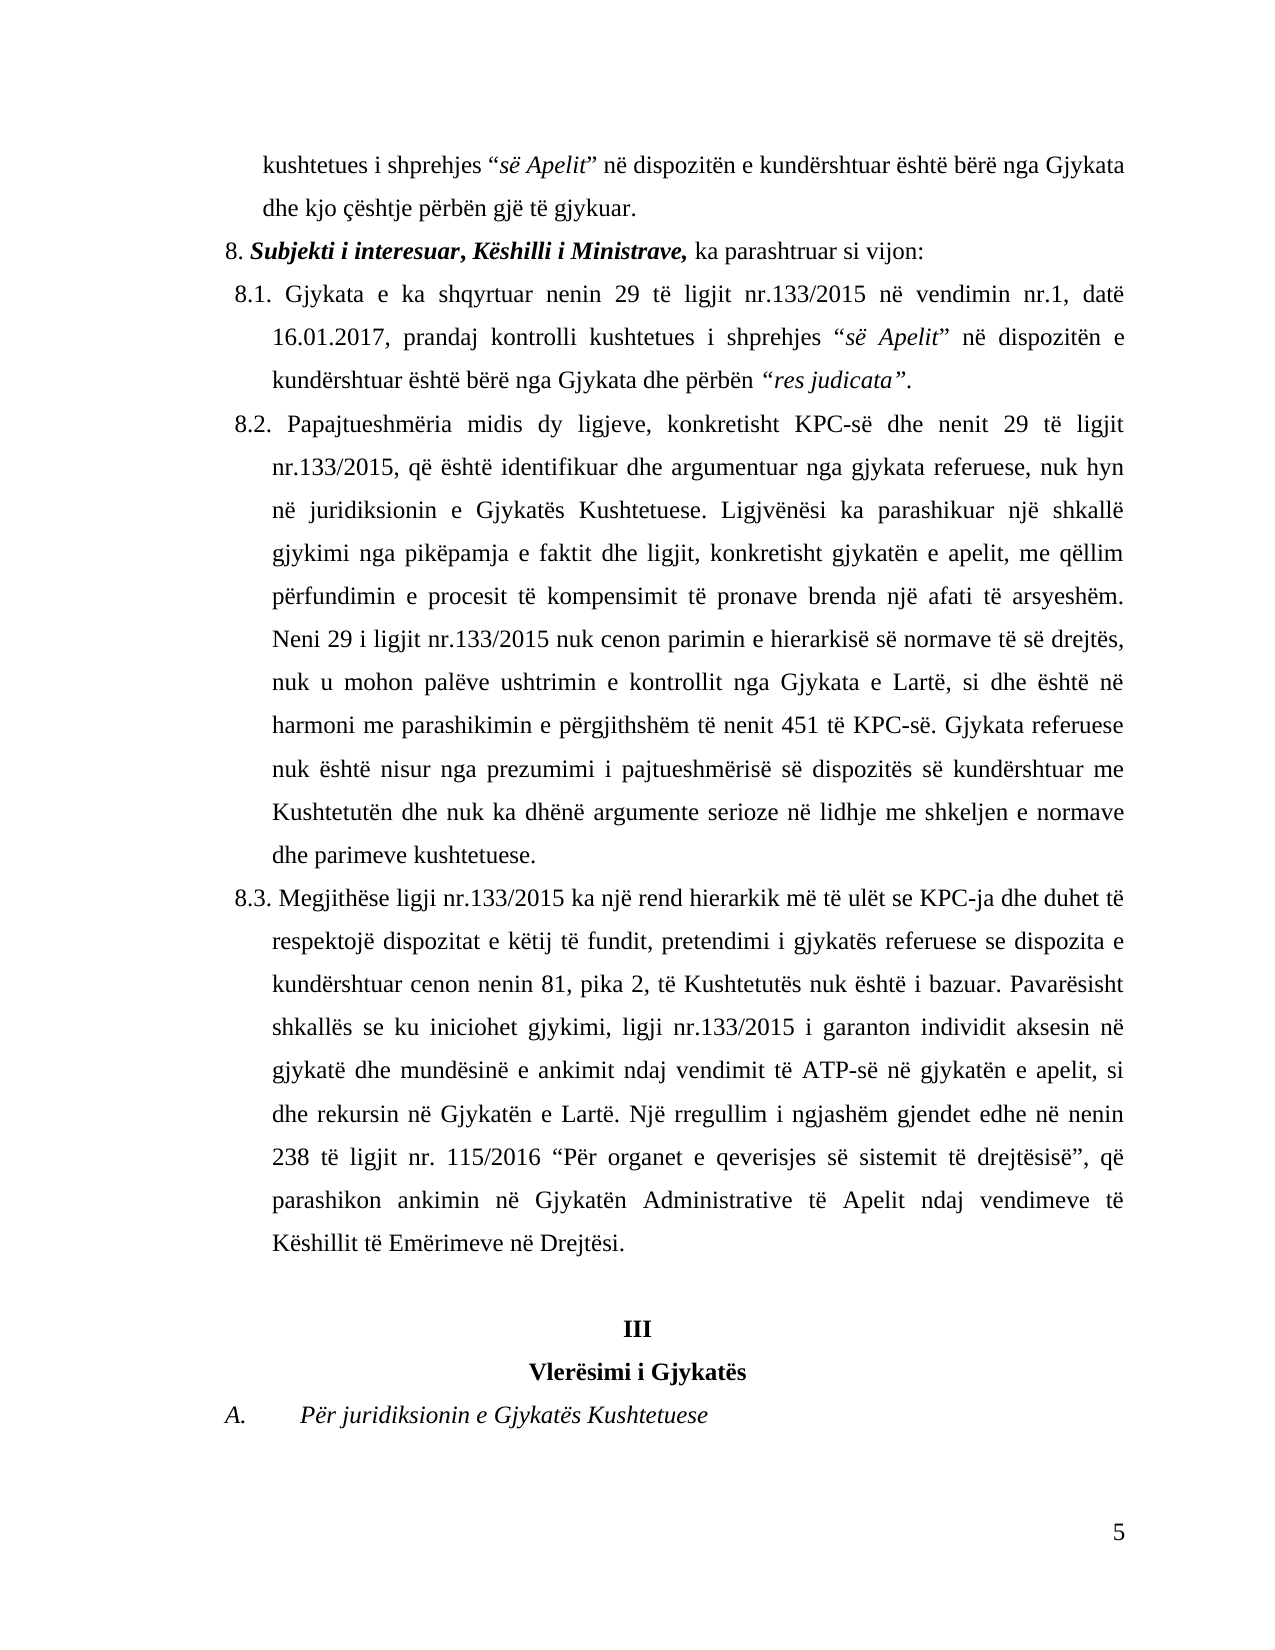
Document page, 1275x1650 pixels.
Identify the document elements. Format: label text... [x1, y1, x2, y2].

text 8. Subjekti i interesuar, Këshilli i Ministrave, ka parashtruar si vijon: [225, 236, 1125, 265]
text 8.2. Papajtueshmëria midis dy ligjeve, konkretisht KPC-së dhe nenit 29 të ligjit nr.133/2015, që është identifikuar dhe argumentuar nga gjykata referuese, nuk hyn në juridiksionin e Gjykatës Kushtetuese. Ligjvënësi ka parashikuar një shkallë gjykimi nga pikëpamja e faktit dhe ligjit, konkretisht gjykatën e apelit, me qëllim përfundimin e procesit të kompensimit të pronave brenda një afati të arsyeshëm. Neni 29 i ligjit nr.133/2015 nuk cenon parimin e hierarkisë së normave të së drejtës, nuk u mohon palëve ushtrimin e kontrollit nga Gjykata e Lartë, si dhe është në harmoni me parashikimin e përgjithshëm të nenit 451 të KPC-së. Gjykata referuese nuk është nisur nga prezumimi i pajtueshmërisë së dispozitës së kundërshtuar me Kushtetutën dhe nuk ka dhënë argumente serioze në lidhje me shkeljen e normave dhe parimeve kushtetuese. [234, 409, 1125, 869]
text 8.3. Megjithëse ligji nr.133/2015 ka një rend hierarkik më të ulët se KPC-ja dhe duhet të respektojë dispozitat e këtij të fundit, pretendimi i gjykatës referuese se dispozita e kundërshtuar cenon nenin 81, pika 2, të Kushtetutës nuk është i bazuar. Pavarësisht shkallës se ku iniciohet gjykimi, ligji nr.133/2015 i garanton individit aksesin në gjykatë dhe mundësinë e ankimit ndaj vendimit të ATP-së në gjykatën e apelit, si dhe rekursin në Gjykatën e Lartë. Një rregullim i ngjashëm gjendet edhe në nenin 238 të ligjit nr. 115/2016 “Për organet e qeverisjes së sistemit të drejtësisë”, që parashikon ankimin në Gjykatën Administrative të Apelit ndaj vendimeve të Këshillit të Emërimeve në Drejtësi. [234, 883, 1125, 1257]
text III [150, 1314, 1125, 1343]
list Për juridiksionin e Gjykatës Kushtetuese [150, 1401, 1125, 1429]
text 8.1. Gjykata e ka shqyrtuar nenin 29 të ligjit nr.133/2015 në vendimin nr.1, datë 16.01.2017, prandaj kontrolli kushtetues i shprehjes “së Apelit” në dispozitën e kundërshtuar është bërë nga Gjykata dhe përbën “res judicata”. [234, 279, 1125, 394]
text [225, 150, 1125, 222]
text Vlerësimi i Gjykatës [150, 1357, 1125, 1386]
